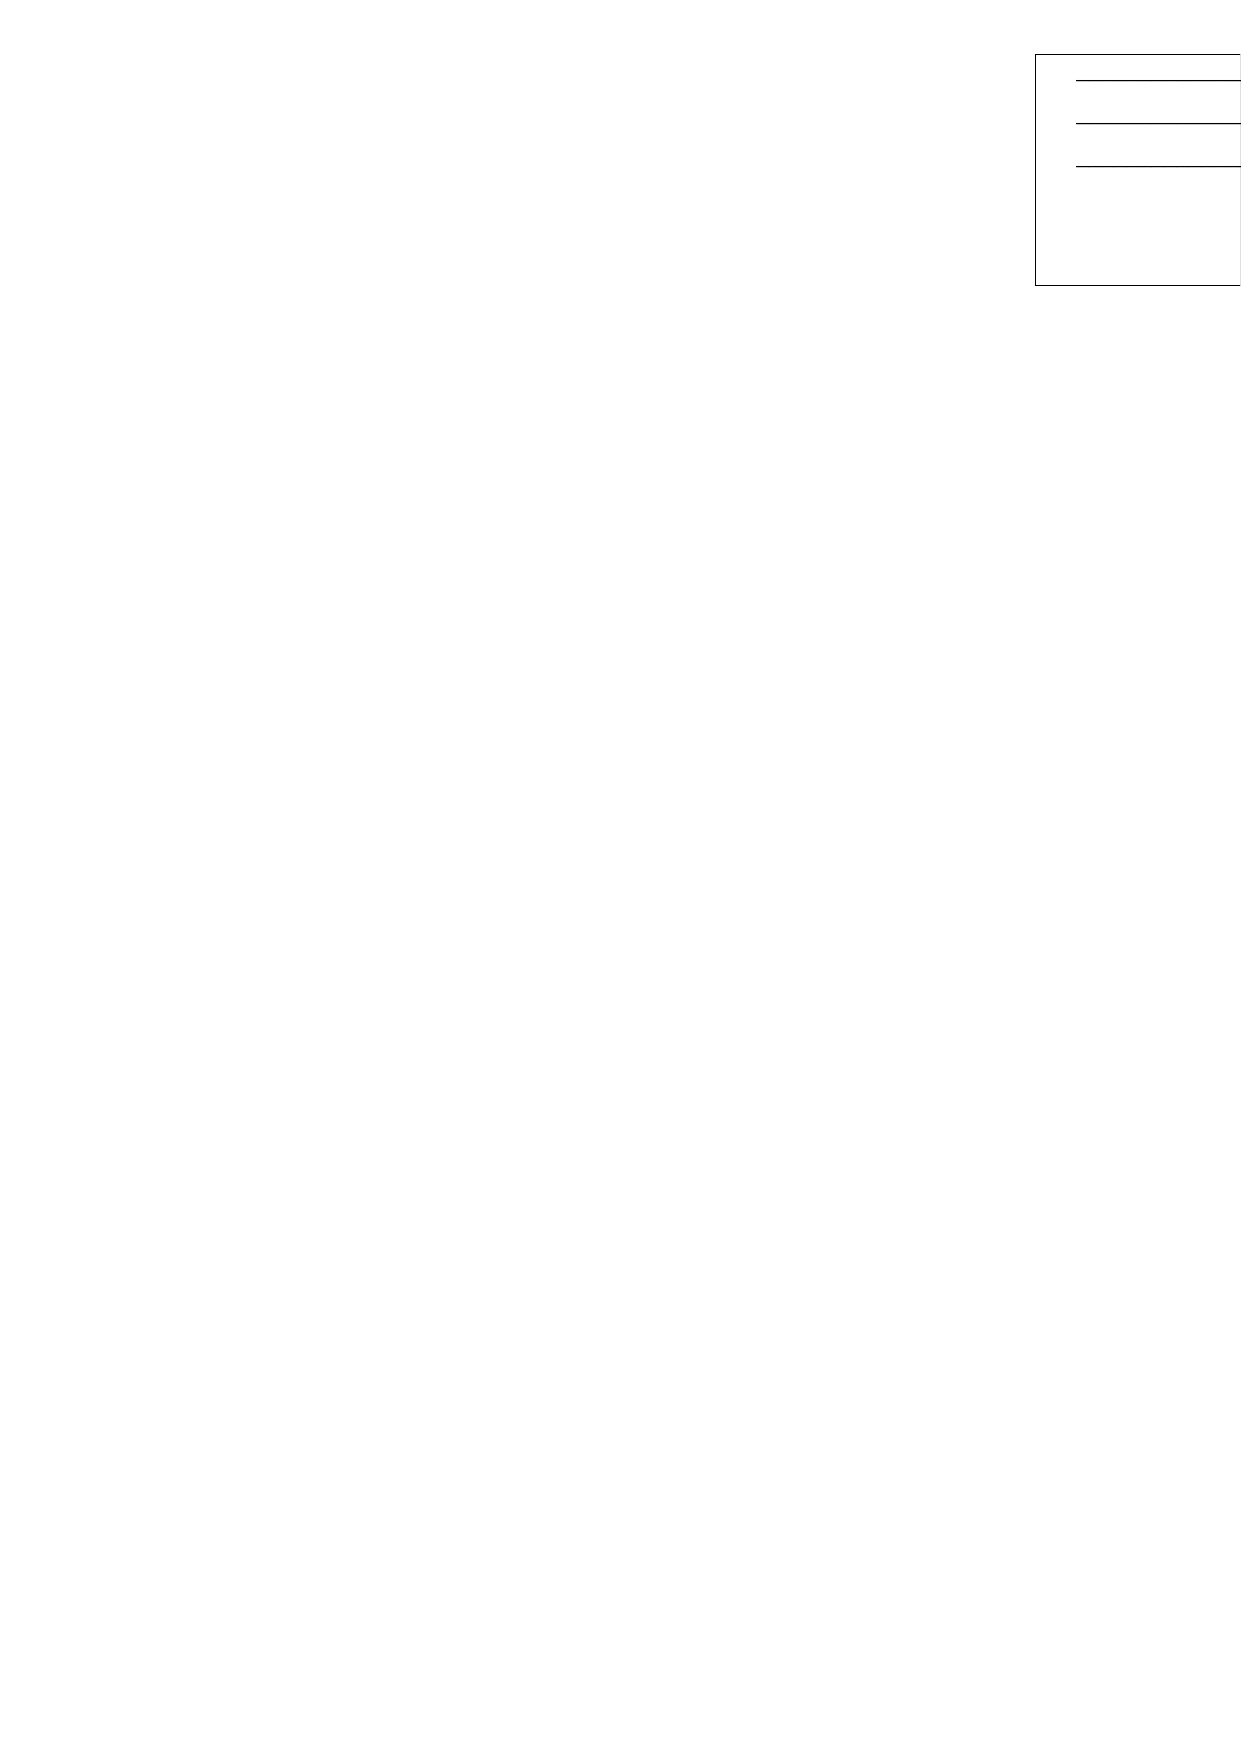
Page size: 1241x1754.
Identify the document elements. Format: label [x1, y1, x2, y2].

table_header [1036, 55, 1240, 285]
